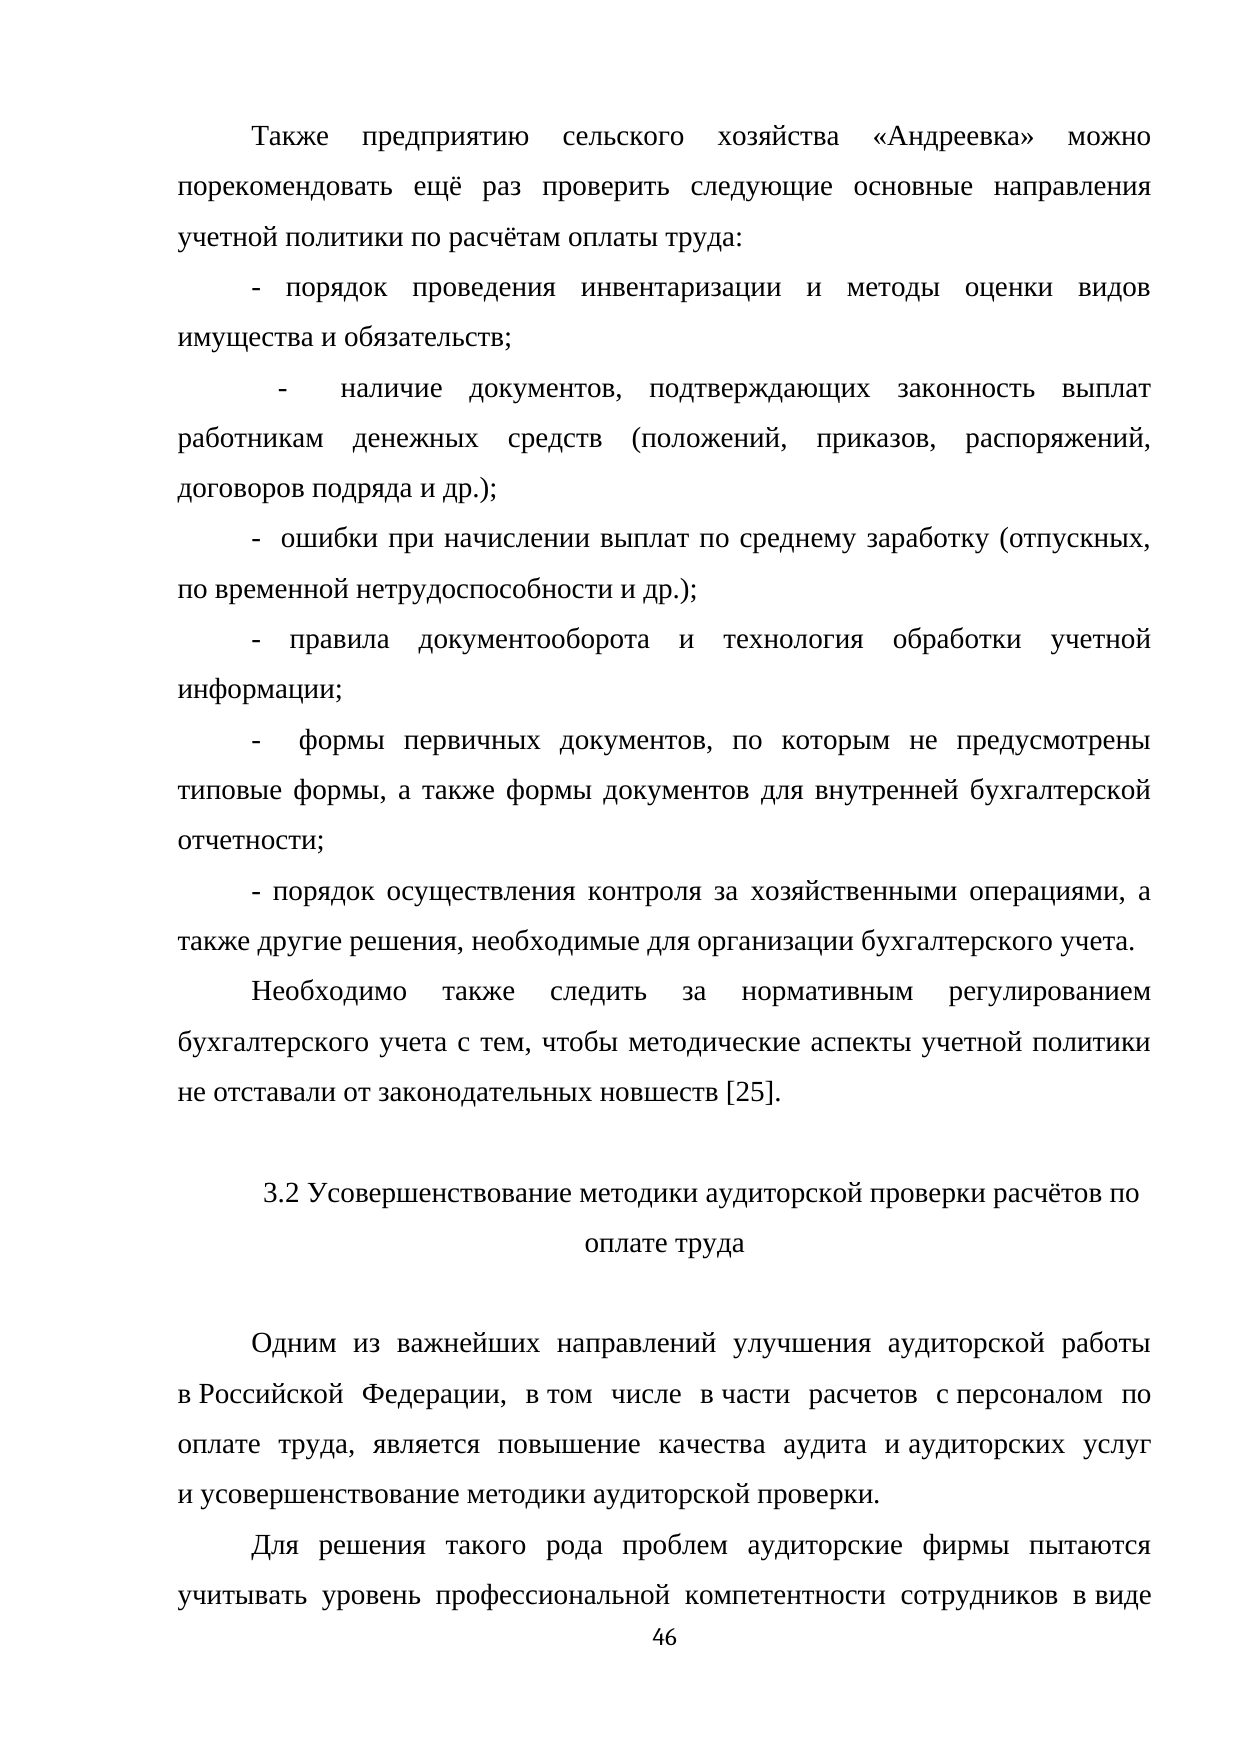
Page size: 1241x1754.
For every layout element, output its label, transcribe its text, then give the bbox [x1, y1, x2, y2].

text - формы первичных документов, по которым не предусмотрены типовые формы, а также формы документов для внутренней бухгалтерской отчетности; [177, 722, 1152, 856]
text Также предприятию сельского хозяйства «Андреевка» можно порекомендовать ещё раз проверить следующие основные направления учетной политики по расчётам оплаты труда: [177, 118, 1152, 252]
text - порядок осуществления контроля за хозяйственными операциями, а также другие решения, необходимые для организации бухгалтерского учета. [177, 873, 1152, 957]
text Одним из важнейших направлений улучшения аудиторской работы в Российской Федерации, в том числе в части расчетов с персоналом по оплате труда, является повышение качества аудита и аудиторских услуг и усовершенствование методики аудиторской проверки. [177, 1326, 1152, 1510]
text - ошибки при начислении выплат по среднему заработку (отпускных, по временной нетрудоспособности и др.); [177, 521, 1152, 604]
text Необходимо также следить за нормативным регулированием бухгалтерского учета с тем, чтобы методические аспекты учетной политики не отставали от законодательных новшеств [25]. [177, 973, 1152, 1108]
text - порядок проведения инвентаризации и методы оценки видов имущества и обязательств; [177, 269, 1152, 353]
text - правила документооборота и технология обработки учетной информации; [177, 621, 1152, 705]
text - наличие документов, подтверждающих законность выплат работникам денежных средств (положений, приказов, распоряжений, договоров подряда и др.); [177, 370, 1152, 504]
text 3.2 Усовершенствование методики аудиторской проверки расчётов по оплате труда [177, 1175, 1152, 1258]
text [177, 1527, 1152, 1611]
